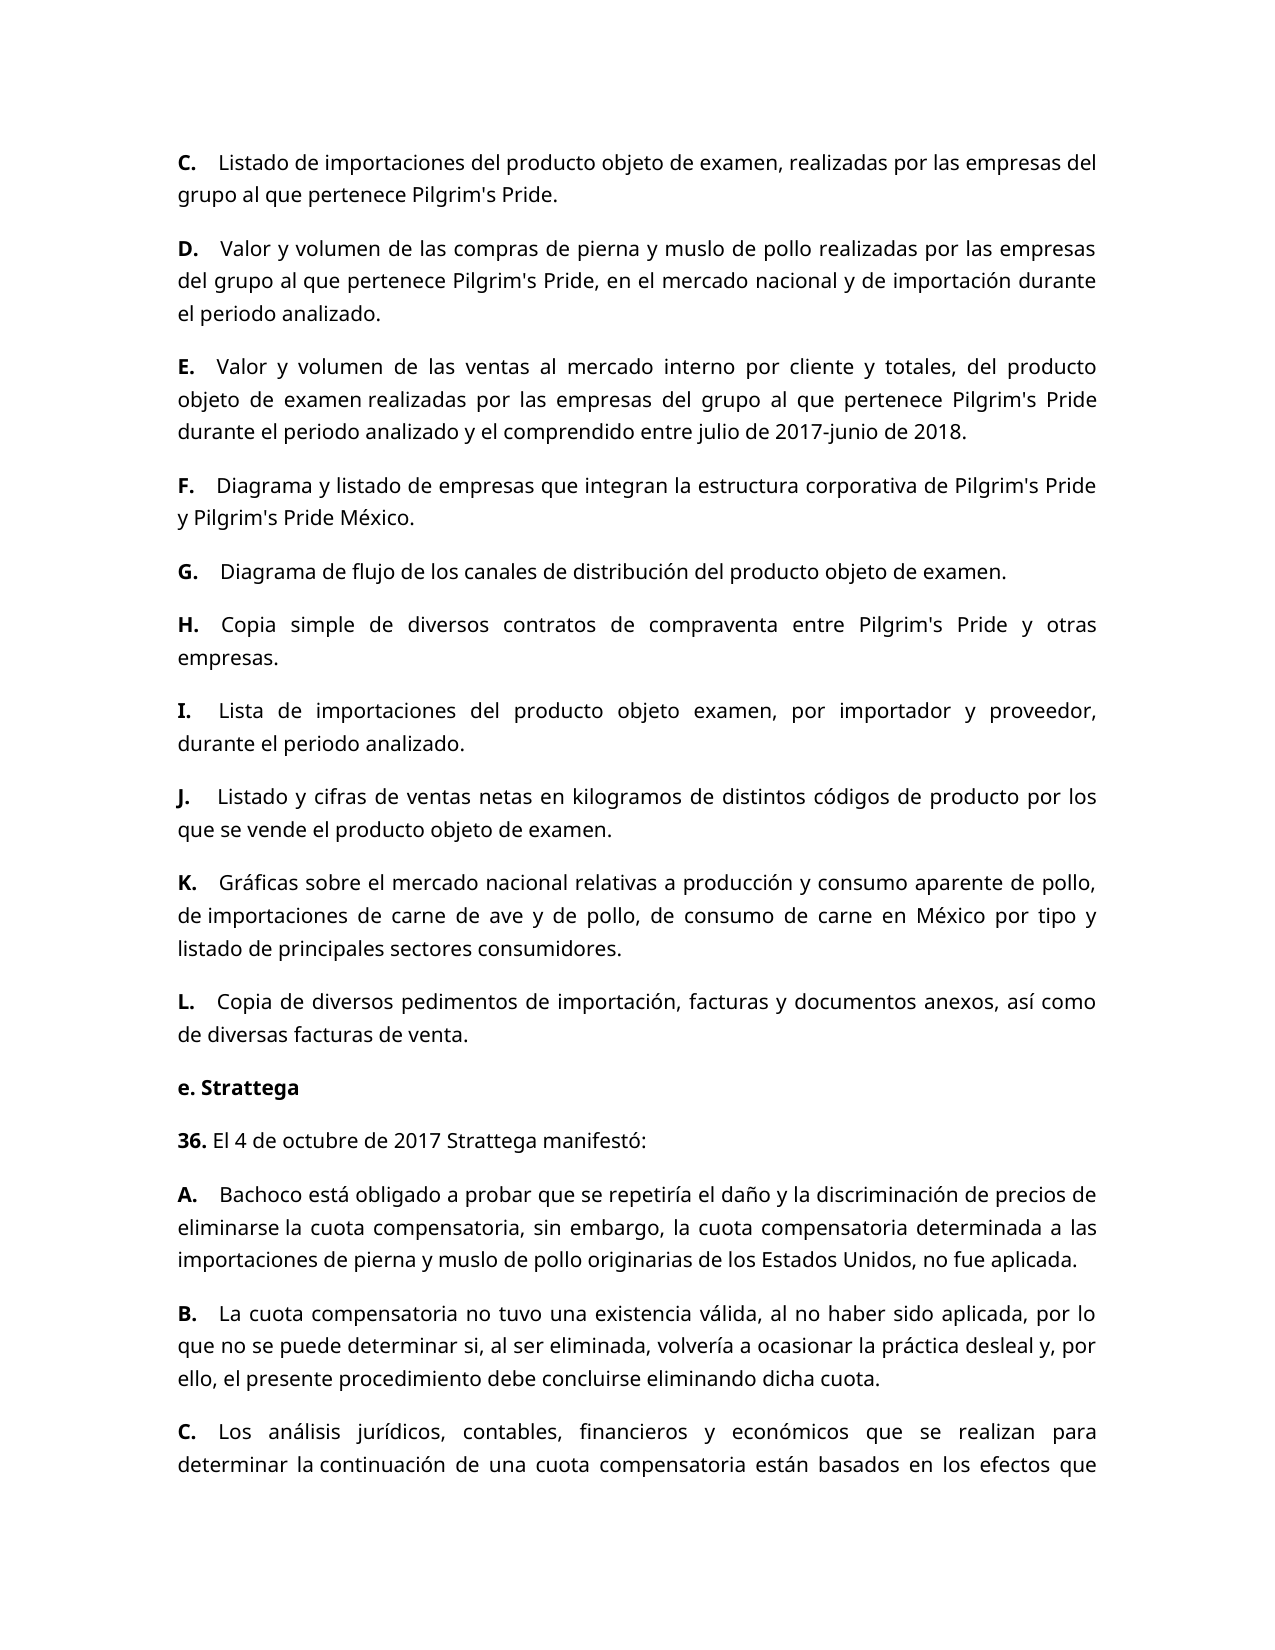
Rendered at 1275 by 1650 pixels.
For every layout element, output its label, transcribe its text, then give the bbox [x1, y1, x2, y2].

text e. Strattega [177, 1073, 1098, 1102]
text H. Copia simple de diversos contratos de compraventa entre Pilgrim's Pride y otras empresas. [177, 610, 1098, 671]
text I. Lista de importaciones del producto objeto examen, por importador y proveedor, durante el periodo analizado. [177, 696, 1098, 757]
text G. Diagrama de flujo de los canales de distribución del producto objeto de examen. [177, 557, 1098, 585]
text A. Bachoco está obligado a probar que se repetiría el daño y la discriminación de precios de eliminarse la cuota compensatoria, sin embargo, la cuota compensatoria determinada a las importaciones de pierna y muslo de pollo originarias de los Estados Unidos, no fue aplicada. [177, 1180, 1098, 1274]
text J. Listado y cifras de ventas netas en kilogramos de distintos códigos de producto por los que se vende el producto objeto de examen. [177, 782, 1098, 843]
text C. Listado de importaciones del producto objeto de examen, realizadas por las empresas del grupo al que pertenece Pilgrim's Pride. [177, 148, 1098, 209]
text L. Copia de diversos pedimentos de importación, facturas y documentos anexos, así como de diversas facturas de venta. [177, 987, 1098, 1048]
text K. Gráficas sobre el mercado nacional relativas a producción y consumo aparente de pollo, de importaciones de carne de ave y de pollo, de consumo de carne en México por tipo y listado de principales sectores consumidores. [177, 868, 1098, 962]
text B. La cuota compensatoria no tuvo una existencia válida, al no haber sido aplicada, por lo que no se puede determinar si, al ser eliminada, volvería a ocasionar la práctica desleal y, por ello, el presente procedimiento debe concluirse eliminando dicha cuota. [177, 1299, 1098, 1392]
text F. Diagrama y listado de empresas que integran la estructura corporativa de Pilgrim's Pride y Pilgrim's Pride México. [177, 471, 1098, 532]
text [177, 1417, 1098, 1478]
text D. Valor y volumen de las compras de pierna y muslo de pollo realizadas por las empresas del grupo al que pertenece Pilgrim's Pride, en el mercado nacional y de importación durante el periodo analizado. [177, 234, 1098, 327]
text 36. El 4 de octubre de 2017 Strattega manifestó: [177, 1127, 1098, 1155]
text E. Valor y volumen de las ventas al mercado interno por cliente y totales, del producto objeto de examen realizadas por las empresas del grupo al que pertenece Pilgrim's Pride durante el periodo analizado y el comprendido entre julio de 2017-junio de 2018. [177, 352, 1098, 446]
